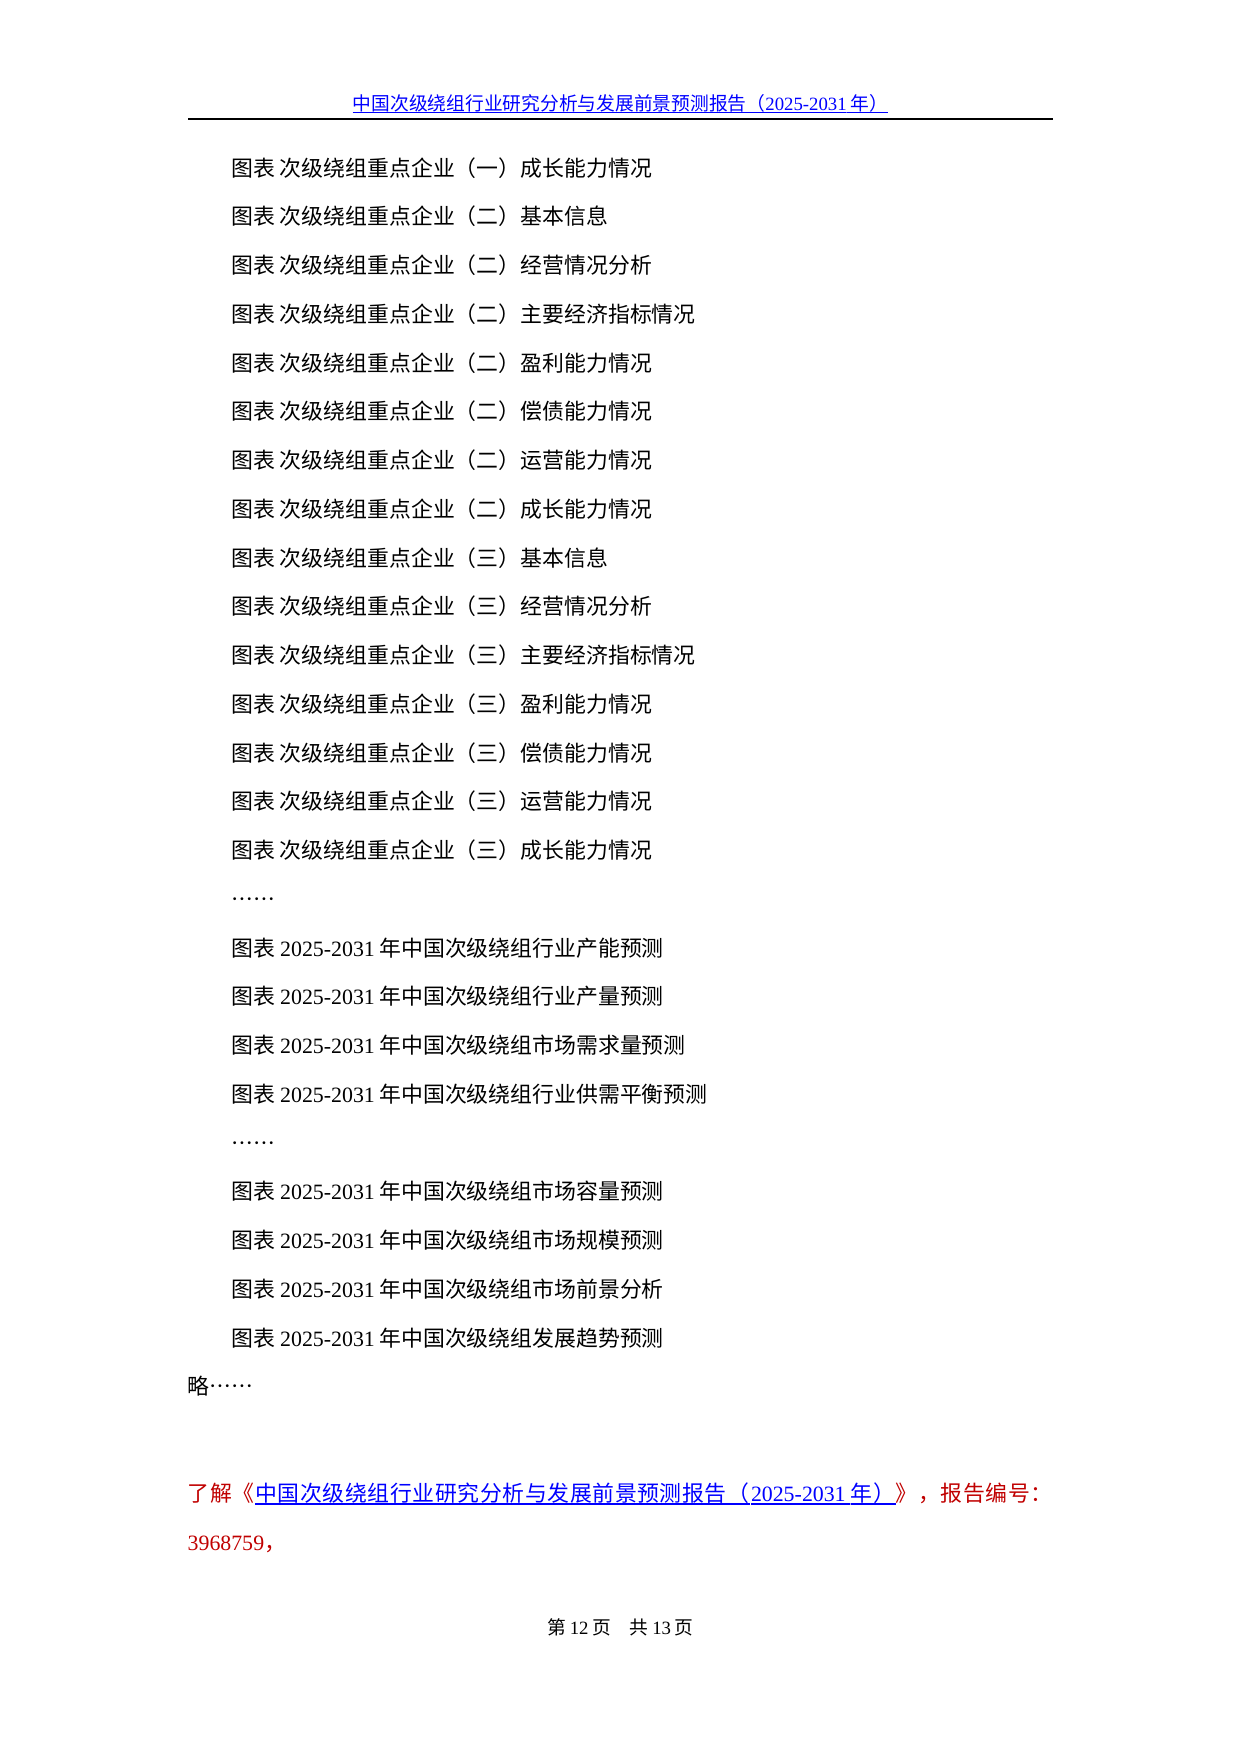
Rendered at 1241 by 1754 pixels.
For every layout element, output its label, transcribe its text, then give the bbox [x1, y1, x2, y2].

text 了解《中国次级绕组行业研究分析与发展前景预测报告（2025-2031年）》，报告编号：3968759， [187, 1475, 1053, 1557]
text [187, 150, 1053, 1401]
